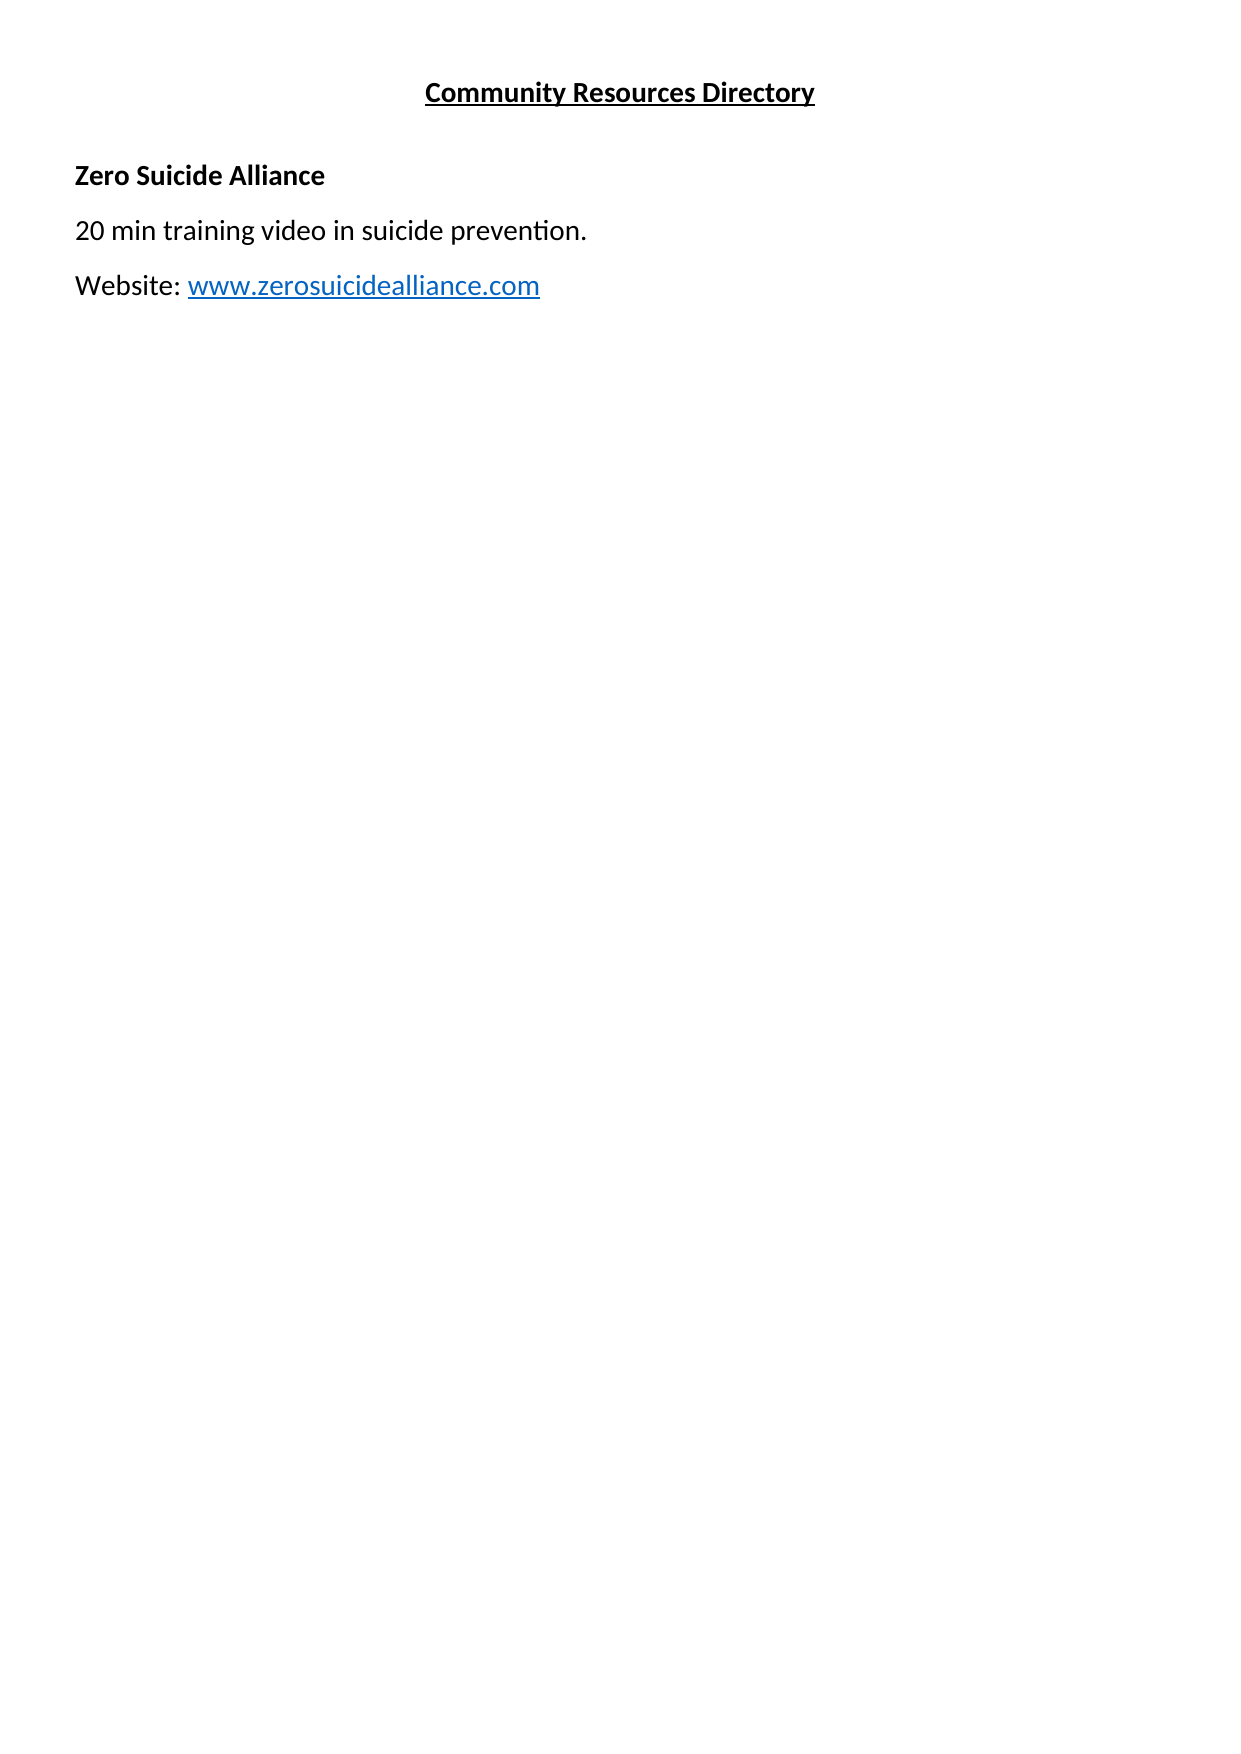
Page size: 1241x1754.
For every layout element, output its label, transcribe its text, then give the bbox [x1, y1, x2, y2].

text Zero Suicide Alliance [75, 157, 1165, 192]
text Website: www.zerosuicidealliance.com [75, 267, 1165, 303]
text 20 min training video in suicide prevention. [75, 212, 1165, 248]
